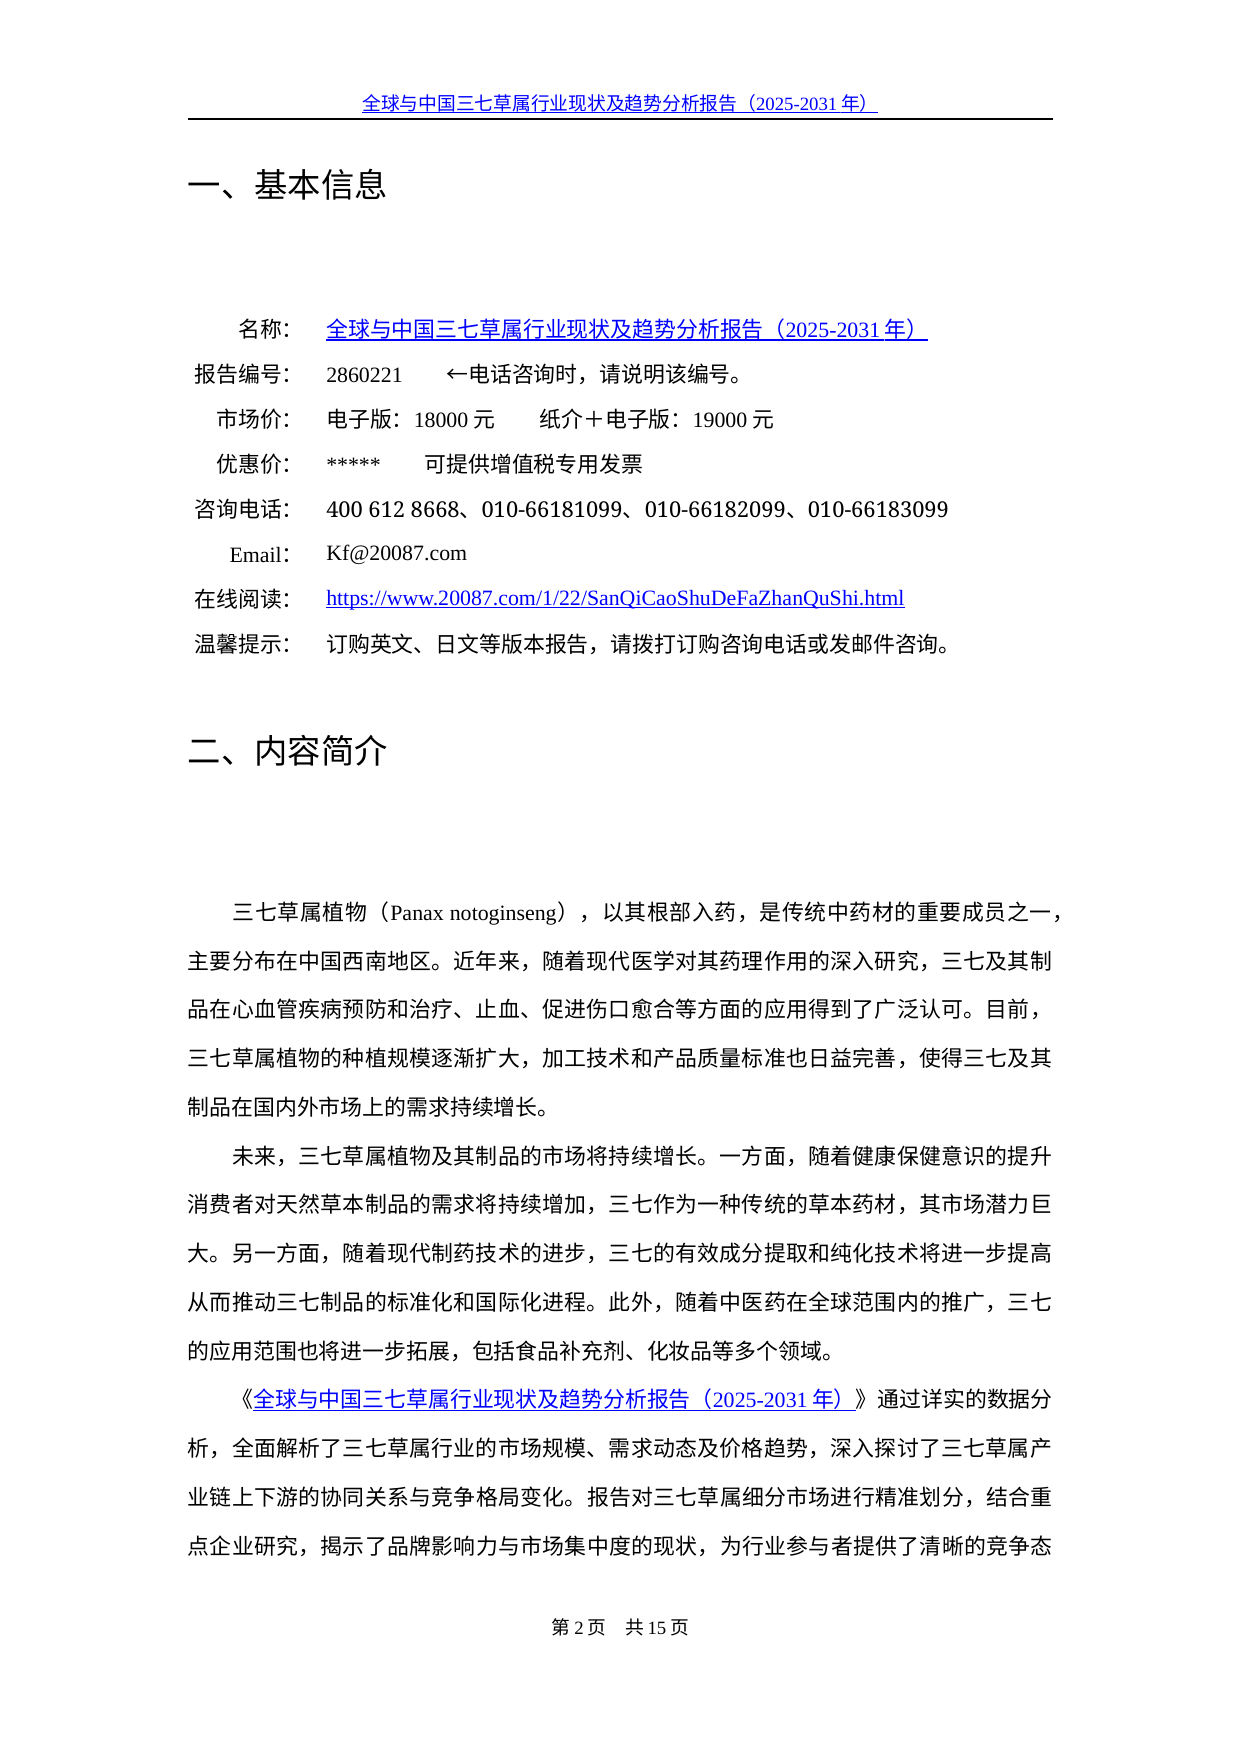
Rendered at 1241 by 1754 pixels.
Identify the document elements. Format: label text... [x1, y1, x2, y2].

table_cell 报告编号： [167, 357, 315, 402]
table_cell 电子版：18000 元 纸介＋电子版：19000 元 [315, 402, 1073, 447]
table_cell [315, 582, 1073, 627]
table_cell 咨询电话： [167, 492, 315, 537]
table_cell Kf@20087.com [315, 537, 1073, 582]
table_cell Email： [167, 537, 315, 582]
table_cell 订购英文、日文等版本报告，请拨打订购咨询电话或发邮件咨询。 [315, 627, 1073, 672]
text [187, 894, 1053, 1561]
title 一、基本信息 [187, 150, 1053, 215]
table_cell 在线阅读： [167, 582, 315, 627]
title 二、内容简介 [187, 717, 1053, 782]
table_cell 市场价： [167, 402, 315, 447]
table_cell ***** 可提供增值税专用发票 [315, 447, 1073, 492]
table_cell 400 612 8668、010-66181099、010-66182099、010-66183099 [315, 492, 1073, 537]
table_cell 温馨提示： [167, 627, 315, 672]
table_header 名称： [167, 312, 315, 357]
table_cell 2860221 ←电话咨询时，请说明该编号。 [315, 357, 1073, 402]
table_header 全球与中国三七草属行业现状及趋势分析报告（2025-2031年） [315, 312, 1073, 357]
table_cell 优惠价： [167, 447, 315, 492]
